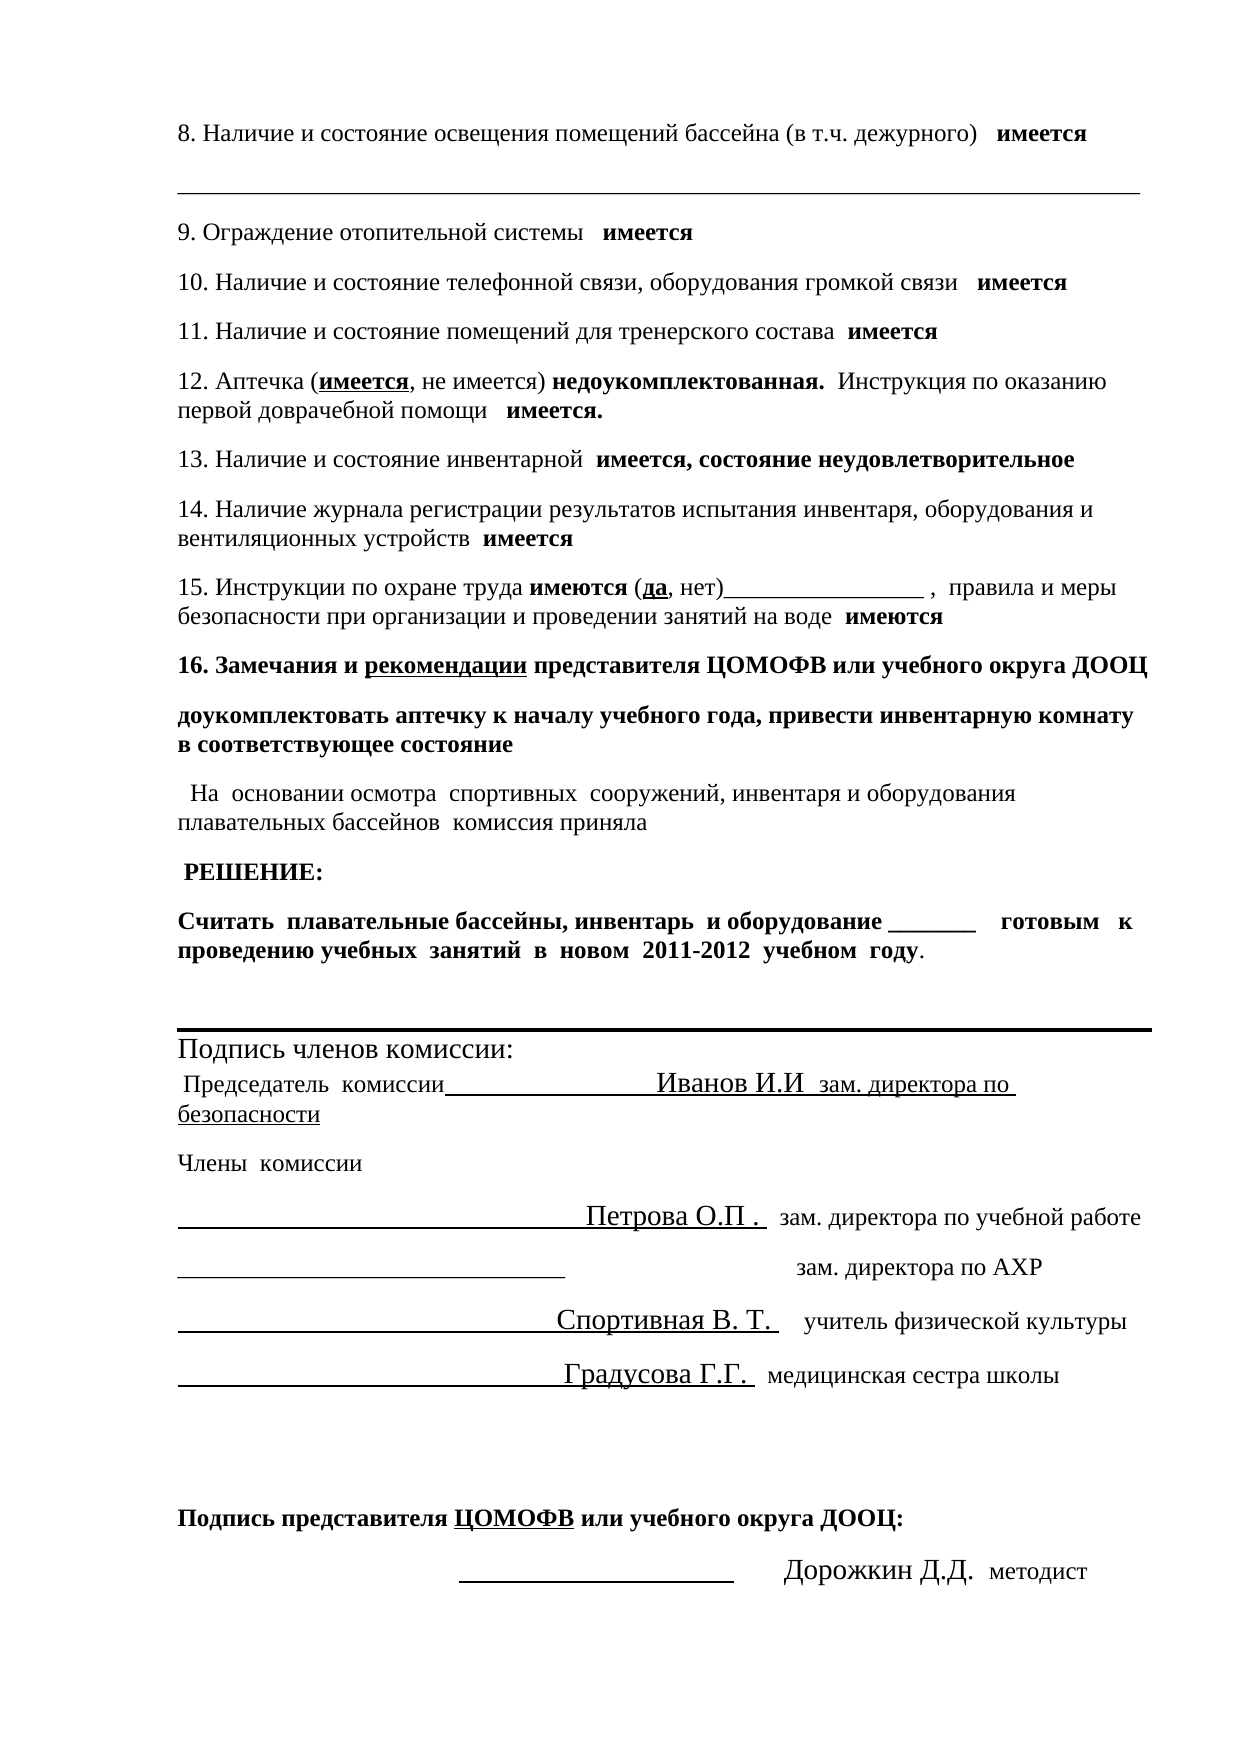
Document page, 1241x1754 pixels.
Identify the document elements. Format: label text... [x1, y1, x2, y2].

text Петрова О.П . зам. директора по учебной работе [177, 1198, 1152, 1231]
text Считать плавательные бассейны, инвентарь и оборудование _______ готовым к проведению учебных занятий в новом 2011-2012 учебном году. [177, 906, 1152, 1028]
text 10. Наличие и состояние телефонной связи, оборудования громкой связи имеется [177, 267, 1152, 296]
text 15. Инструкции по охране труда имеются (да, нет)________________ , правила и меры безопасности при организации и проведении занятий на воде имеются [177, 572, 1152, 630]
text 13. Наличие и состояние инвентарной имеется, состояние неудовлетворительное [177, 444, 1152, 473]
text На основании осмотра спортивных сооружений, инвентаря и оборудования плавательных бассейнов комиссия приняла [177, 778, 1152, 836]
text _____________________________________________________________________________ [177, 168, 1152, 196]
text Подпись представителя ЦОМОФВ или учебного округа ДООЦ: [177, 1503, 1152, 1531]
text Председатель комиссии Иванов И.И зам. директора по безопасности [177, 1065, 1152, 1127]
text Подпись членов комиссии: [177, 1032, 1152, 1065]
text РЕШЕНИЕ: [177, 857, 1152, 886]
text Спортивная В. Т. учитель физической культуры [177, 1302, 1152, 1335]
text 9. Ограждение отопительной системы имеется [177, 217, 1152, 246]
text Дорожкин Д.Д. методист [177, 1552, 1152, 1586]
text _______________________________ зам. директора по АХР [177, 1252, 1152, 1281]
text 12. Аптечка (имеется, не имеется) недоукомплектованная. Инструкция по оказанию первой доврачебной помощи имеется. [177, 366, 1152, 423]
text Градусова Г.Г. медицинская сестра школы [177, 1356, 1152, 1390]
text 16. Замечания и рекомендации представителя ЦОМОФВ или учебного округа ДООЦ [177, 651, 1152, 679]
text доукомплектовать аптечку к началу учебного года, привести инвентарную комнату в соответствующее состояние [177, 700, 1152, 758]
text 8. Наличие и состояние освещения помещений бассейна (в т.ч. дежурного) имеется [177, 118, 1152, 147]
text 11. Наличие и состояние помещений для тренерского состава имеется [177, 316, 1152, 345]
text 14. Наличие журнала регистрации результатов испытания инвентаря, оборудования и вентиляционных устройств имеется [177, 494, 1152, 551]
text Члены комиссии [177, 1148, 1152, 1177]
